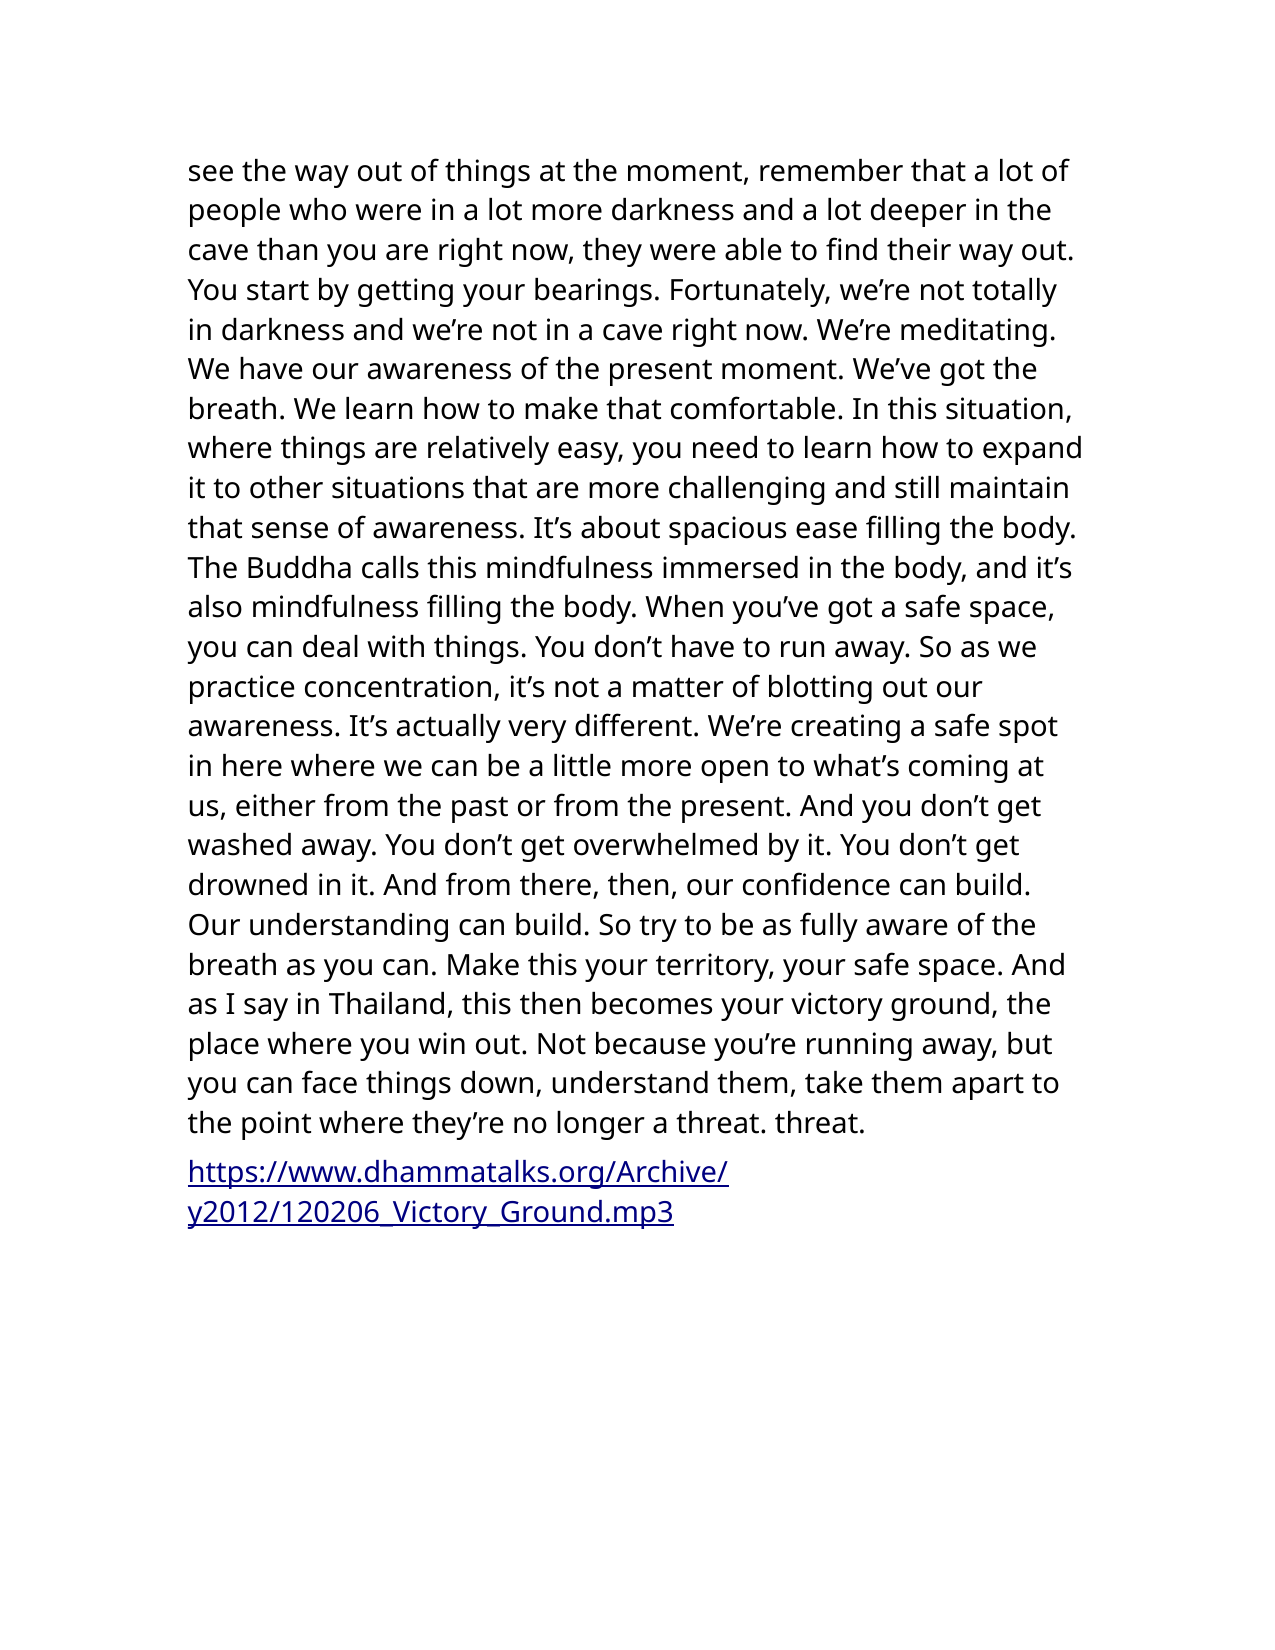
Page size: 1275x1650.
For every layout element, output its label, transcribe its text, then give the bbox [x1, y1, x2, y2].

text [187, 150, 1087, 1142]
text https://www.dhammatalks.org/Archive/y2012/120206_Victory_Ground.mp3 [187, 1151, 1087, 1231]
